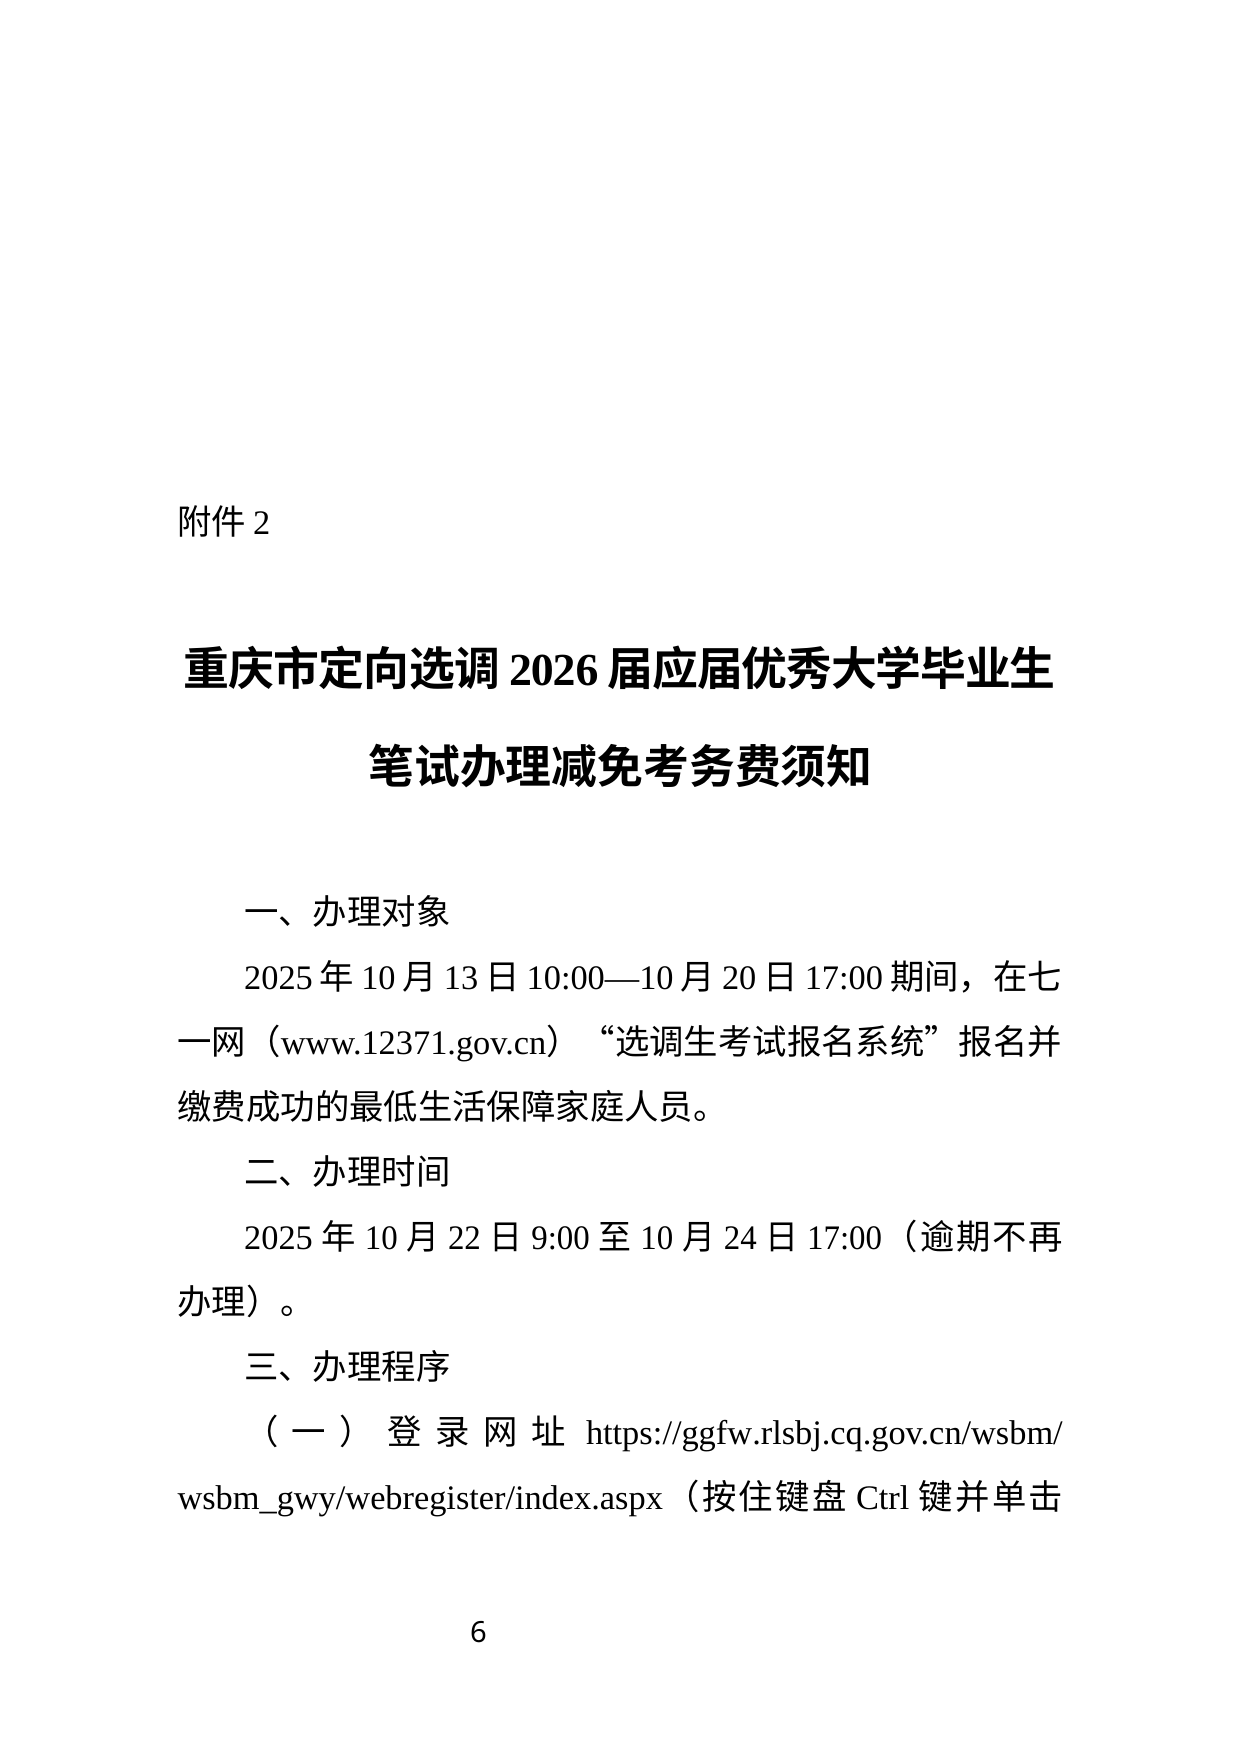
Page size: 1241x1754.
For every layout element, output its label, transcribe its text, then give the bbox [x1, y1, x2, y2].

text 一、办理对象 [177, 877, 1063, 942]
text 三、办理程序 [177, 1332, 1063, 1397]
text 二、办理时间 [177, 1137, 1063, 1202]
text 2025年10月13日10:00—10月20日17:00期间，在七一网（www.12371.gov.cn）“选调生考试报名系统”报名并缴费成功的最低生活保障家庭人员。 [177, 942, 1063, 1137]
text 2025年10月22日9:00至10月24日17:00（逾期不再办理）。 [177, 1202, 1063, 1332]
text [177, 1397, 1063, 1527]
text 附件2 [177, 487, 1063, 552]
text 重庆市定向选调2026届应届优秀大学毕业生笔试办理减免考务费须知 [177, 617, 1063, 812]
